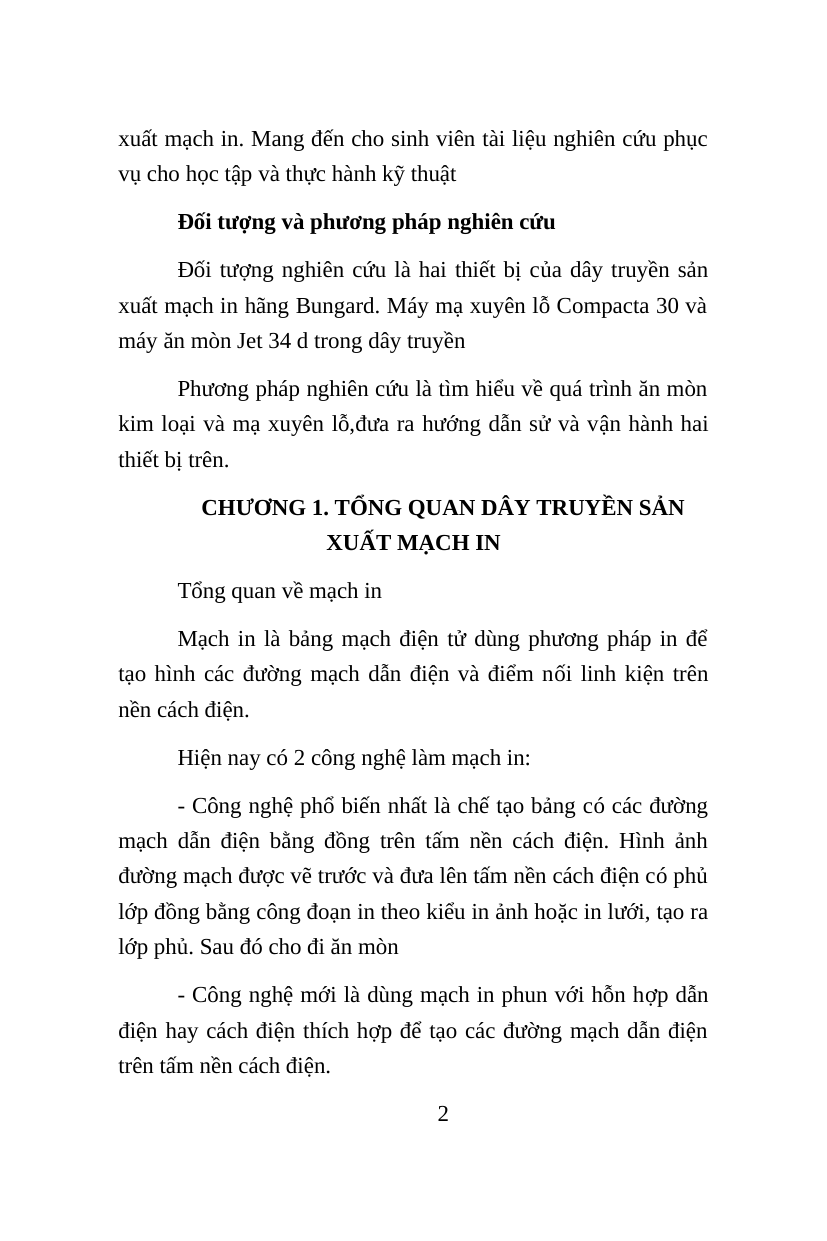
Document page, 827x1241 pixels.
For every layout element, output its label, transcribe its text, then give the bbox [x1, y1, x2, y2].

text - Công nghệ mới là dùng mạch in phun với hỗn hợp dẫn điện hay cách điện thích hợp để tạo các đường mạch dẫn điện trên tấm nền cách điện. [118, 974, 709, 1081]
text Đối tượng nghiên cứu là hai thiết bị của dây truyền sản xuất mạch in hãng Bungard. Máy mạ xuyên lỗ Compacta 30 và máy ăn mòn Jet 34 d trong dây truyền [118, 249, 709, 356]
text - Công nghệ phổ biến nhất là chế tạo bảng có các đường mạch dẫn điện bằng đồng trên tấm nền cách điện. Hình ảnh đường mạch được vẽ trước và đưa lên tấm nền cách điện có phủ lớp đồng bằng công đoạn in theo kiểu in ảnh hoặc in lưới, tạo ra lớp phủ. Sau đó cho đi ăn mòn [118, 785, 709, 962]
text Đối tượng và phương pháp nghiên cứu [118, 201, 709, 237]
text Mạch in là bảng mạch điện tử dùng phương pháp in để tạo hình các đường mạch dẫn điện và điểm nối linh kiện trên nền cách điện. [118, 618, 709, 724]
text Hiện nay có 2 công nghệ làm mạch in: [118, 737, 709, 772]
text CHƯƠNG 1. TỔNG QUAN DÂY TRUYỀN SẢN XUẤT MẠCH IN [118, 487, 709, 558]
text Tổng quan về mạch in [118, 570, 709, 606]
text Phương pháp nghiên cứu là tìm hiểu về quá trình ăn mòn kim loại và mạ xuyên lỗ,đưa ra hướng dẫn sử và vận hành hai thiết bị trên. [118, 368, 709, 474]
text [118, 118, 709, 189]
